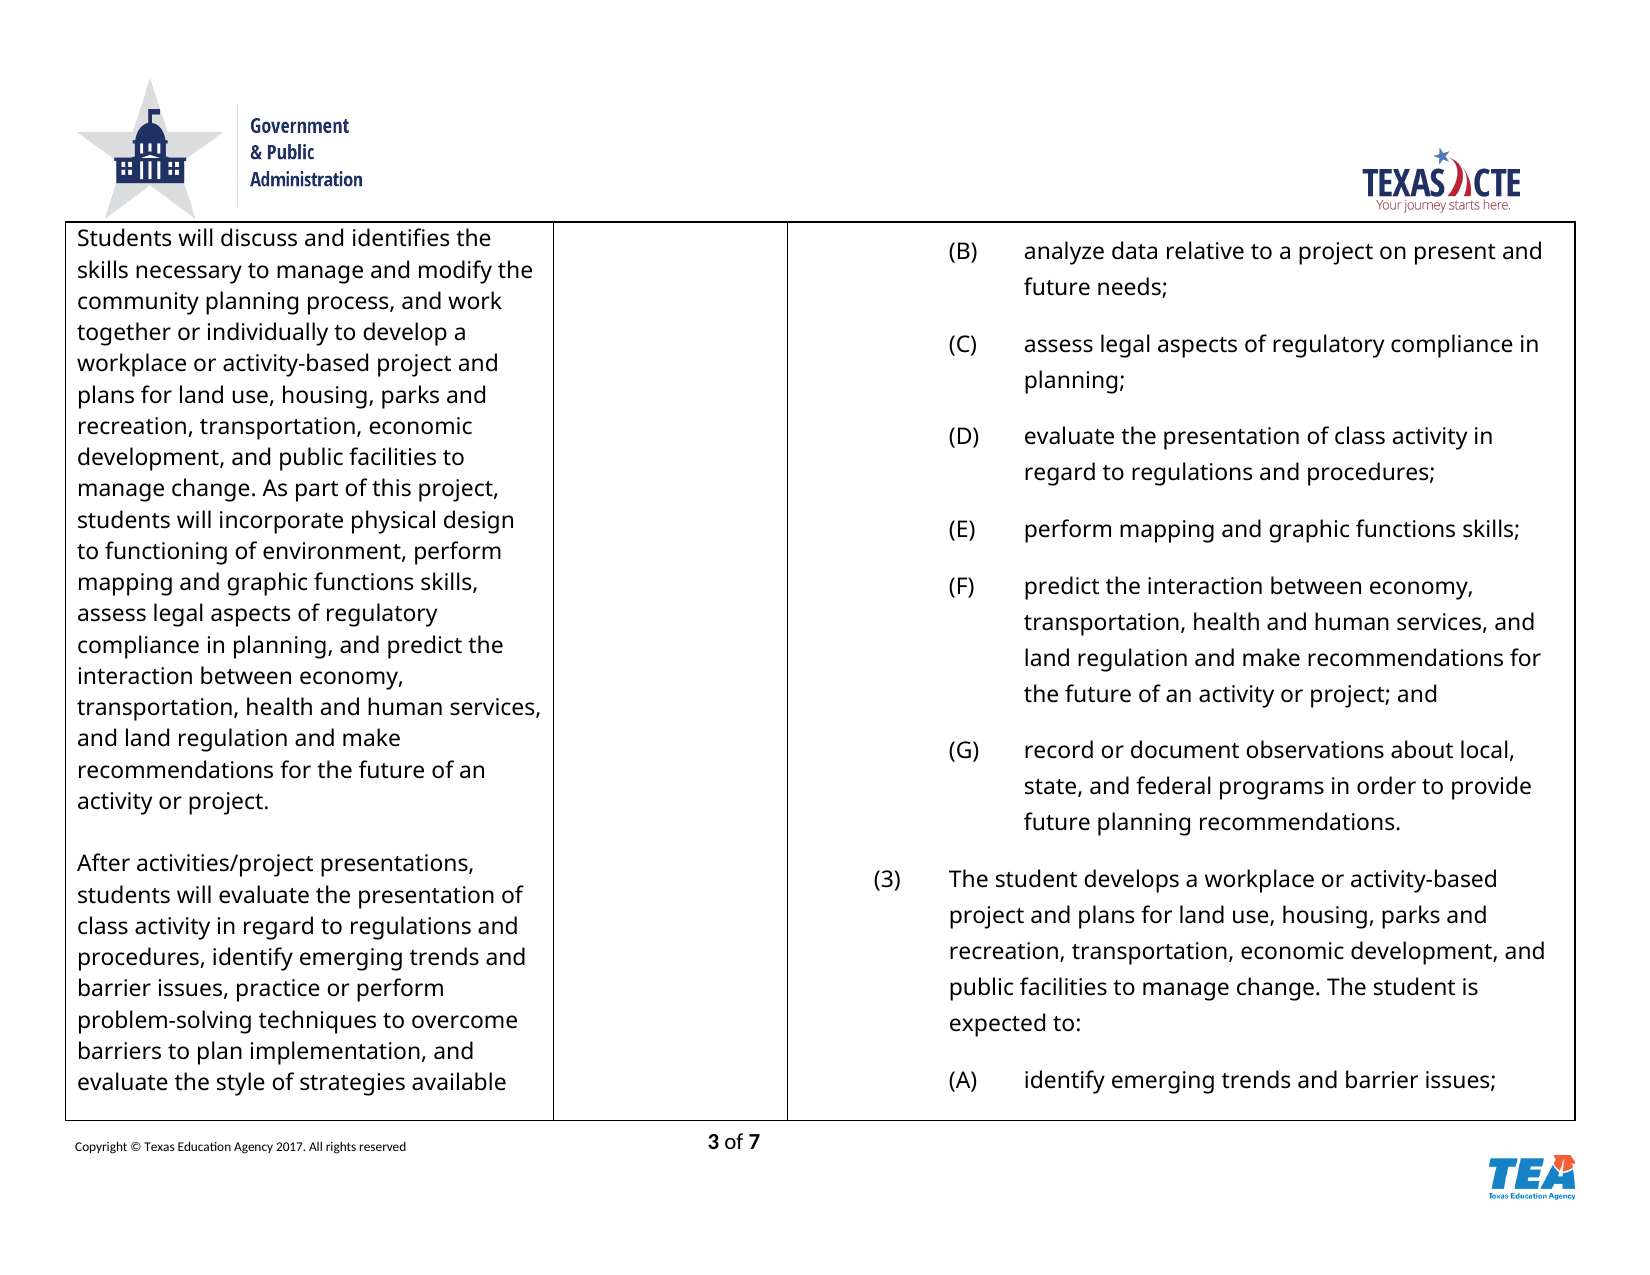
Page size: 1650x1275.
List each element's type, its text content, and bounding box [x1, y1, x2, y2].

picture [1346, 138, 1537, 221]
table_cell [66, 223, 553, 1119]
picture [1488, 1155, 1575, 1200]
picture [75, 75, 380, 221]
table_cell [554, 223, 787, 1119]
